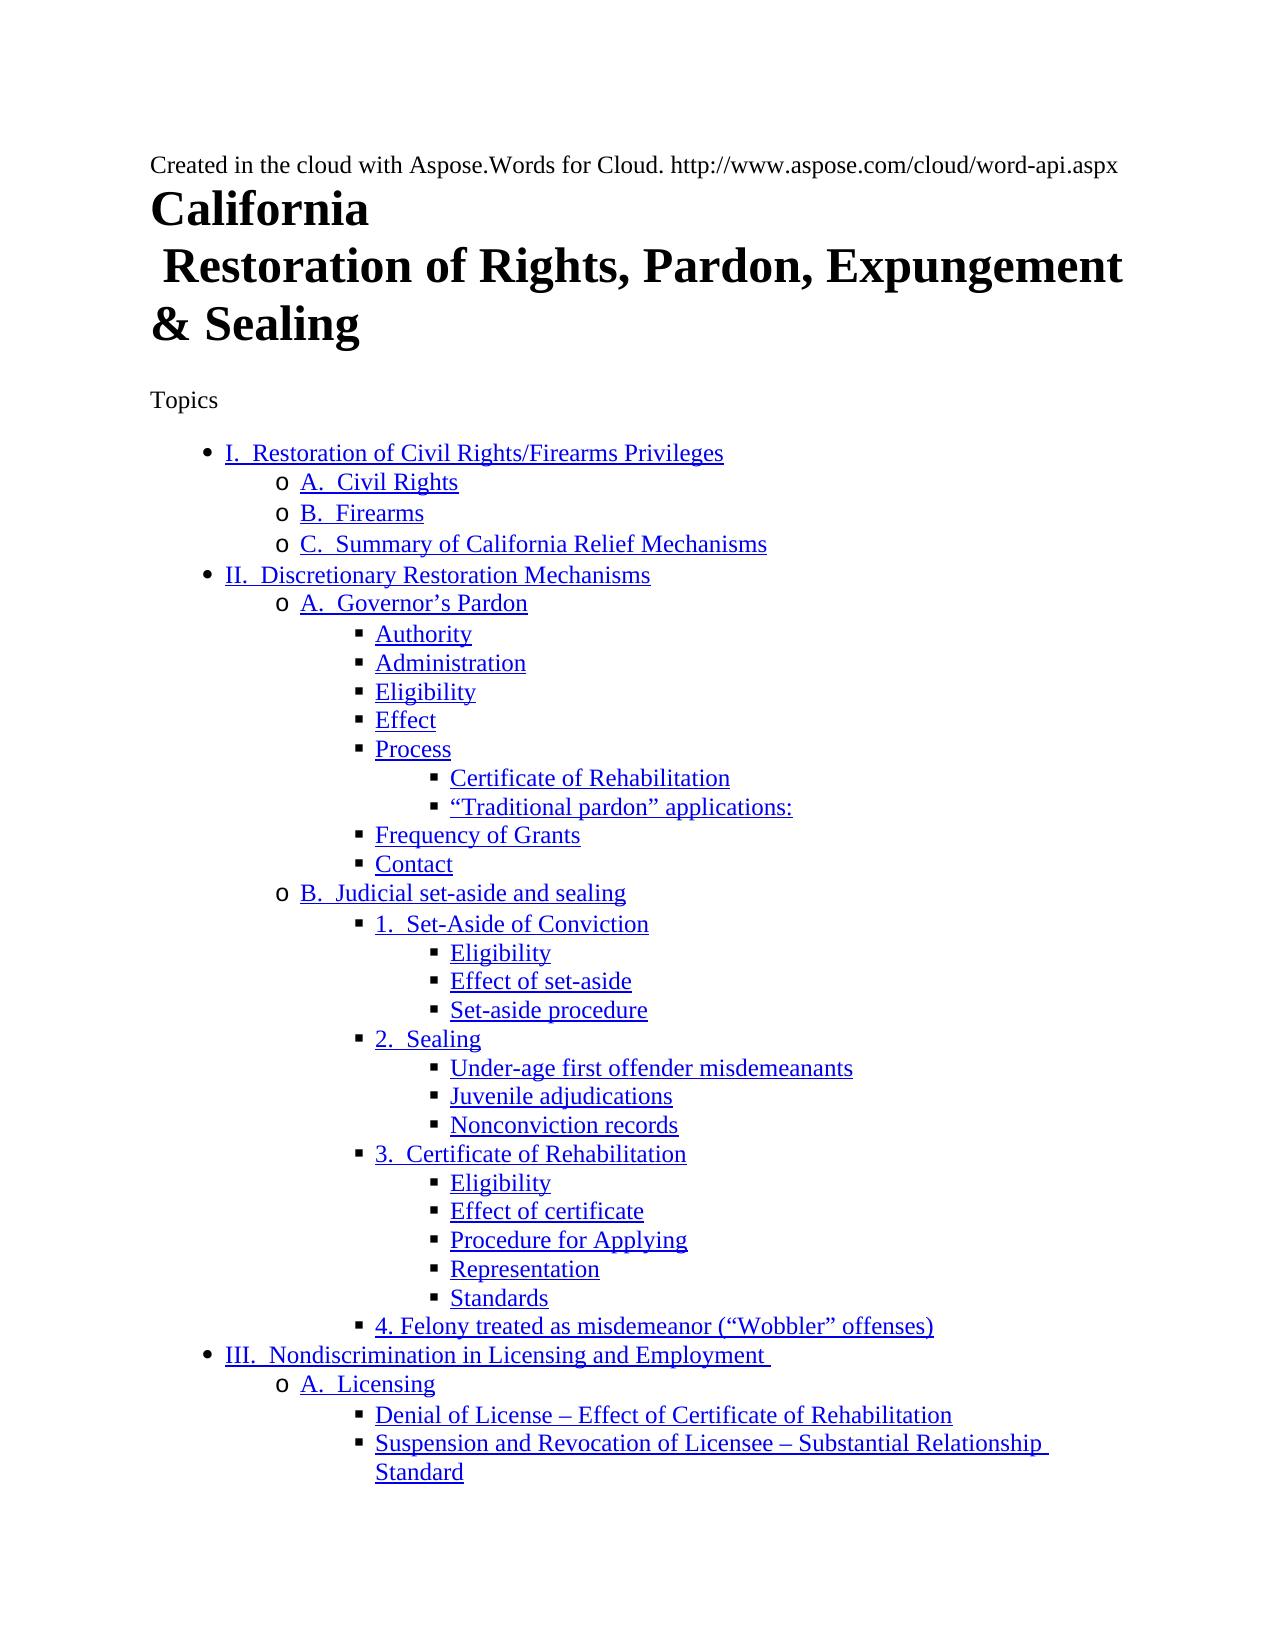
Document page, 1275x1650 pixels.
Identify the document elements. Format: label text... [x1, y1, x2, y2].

list Juvenile adjudications [428, 1081, 1125, 1110]
list “Traditional pardon” applications: [428, 792, 1125, 821]
list I. Restoration of Civil Rights/Firearms Privileges [203, 438, 1125, 467]
list 4. Felony treated as misdemeanor (“Wobbler” offenses) [353, 1311, 1125, 1340]
list Under-age first offender misdemeanants [428, 1053, 1125, 1081]
title Topics [150, 385, 1125, 413]
list A. Licensing [274, 1369, 1125, 1400]
list Effect of certificate [428, 1196, 1125, 1225]
list Nonconviction records [428, 1110, 1125, 1139]
list II. Discretionary Restoration Mechanisms [203, 560, 1125, 588]
list Frequency of Grants [353, 821, 1125, 849]
list III. Nondiscrimination in Licensing and Employment [203, 1340, 1125, 1369]
list Eligibility [353, 677, 1125, 706]
list Contact [353, 849, 1125, 878]
list C. Summary of California Relief Mechanisms [274, 529, 1125, 560]
list Standards [428, 1283, 1125, 1311]
list Eligibility [428, 1168, 1125, 1196]
subtitle California Restoration of Rights, Pardon, Expungement & Sealing [150, 179, 1125, 351]
list Procedure for Applying [428, 1225, 1125, 1254]
list Denial of License – Effect of Certificate of Rehabilitation [353, 1400, 1125, 1428]
list B. Firearms [274, 498, 1125, 529]
list Effect [353, 706, 1125, 734]
list 2. Sealing [353, 1024, 1125, 1053]
list Authority [353, 619, 1125, 648]
list A. Governor’s Pardon [274, 588, 1125, 619]
list A. Civil Rights [274, 467, 1125, 498]
list Process [353, 734, 1125, 763]
list Eligibility [428, 938, 1125, 966]
list Effect of set-aside [428, 966, 1125, 995]
list Suspension and Revocation of Licensee – Substantial Relationship Standard [353, 1428, 1125, 1486]
list Representation [428, 1254, 1125, 1283]
list Certificate of Rehabilitation [428, 763, 1125, 792]
list B. Judicial set-aside and sealing [274, 878, 1125, 909]
list Set-aside procedure [428, 995, 1125, 1024]
text Created in the cloud with Aspose.Words for Cloud. http://www.aspose.com/cloud/word-api.aspx [150, 150, 1125, 179]
list 3. Certificate of Rehabilitation [353, 1139, 1125, 1168]
list 1. Set-Aside of Conviction [353, 909, 1125, 938]
list Administration [353, 648, 1125, 677]
